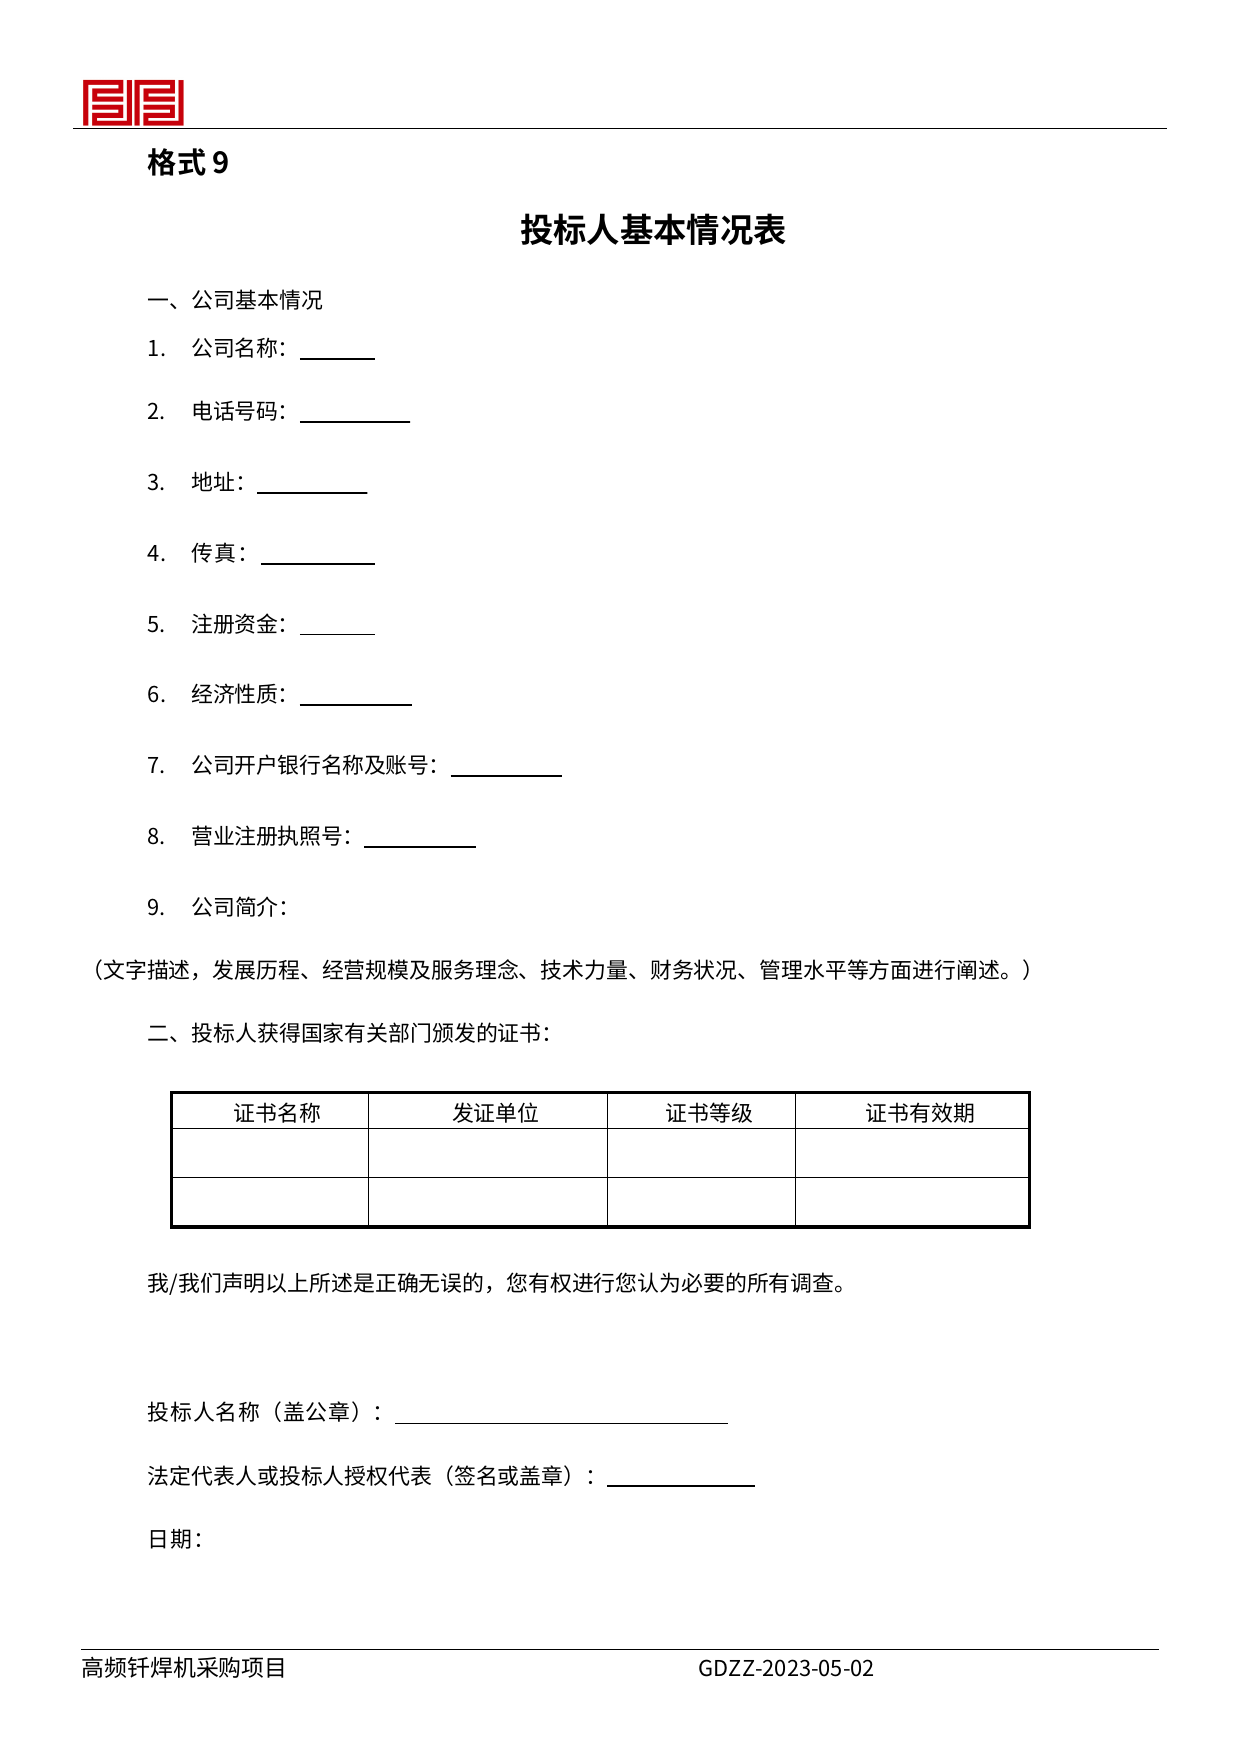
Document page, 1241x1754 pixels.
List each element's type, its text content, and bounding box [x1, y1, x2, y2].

list 传真： [148, 536, 1159, 567]
list 地址： [148, 465, 1159, 497]
table_header 发证单位 [369, 1094, 607, 1128]
table_cell [173, 1178, 368, 1225]
text 格式9 [148, 140, 1159, 182]
list 公司名称： [148, 331, 1159, 363]
table_cell [369, 1129, 607, 1177]
table_cell [608, 1129, 795, 1177]
table_cell [796, 1178, 1028, 1225]
text 日期： [148, 1522, 1159, 1554]
text 投标人名称（盖公章）： [148, 1395, 1159, 1427]
table_header 证书有效期 [796, 1094, 1028, 1128]
text 法定代表人或投标人授权代表（签名或盖章）： [148, 1459, 1159, 1490]
list 电话号码： [148, 394, 1159, 426]
text 我/我们声明以上所述是正确无误的，您有权进行您认为必要的所有调查。 [148, 1266, 1159, 1297]
list 注册资金： [148, 607, 1159, 638]
list 公司简介： [148, 889, 1159, 921]
list 经济性质： [148, 677, 1159, 709]
table_header 证书名称 [173, 1094, 368, 1128]
list 营业注册执照号： [148, 819, 1159, 850]
table_cell [608, 1178, 795, 1225]
text （文字描述，发展历程、经营规模及服务理念、技术力量、财务状况、管理水平等方面进行阐述。） [81, 953, 1129, 984]
table_cell [796, 1129, 1028, 1177]
text 二、投标人获得国家有关部门颁发的证书： [148, 1016, 1159, 1048]
picture [81, 77, 185, 127]
table_cell [369, 1178, 607, 1225]
text 一、公司基本情况 [148, 283, 1159, 315]
table_cell [173, 1129, 368, 1177]
list 公司开户银行名称及账号： [148, 748, 1159, 780]
text 投标人基本情况表 [148, 203, 1159, 252]
table_header 证书等级 [608, 1094, 795, 1128]
